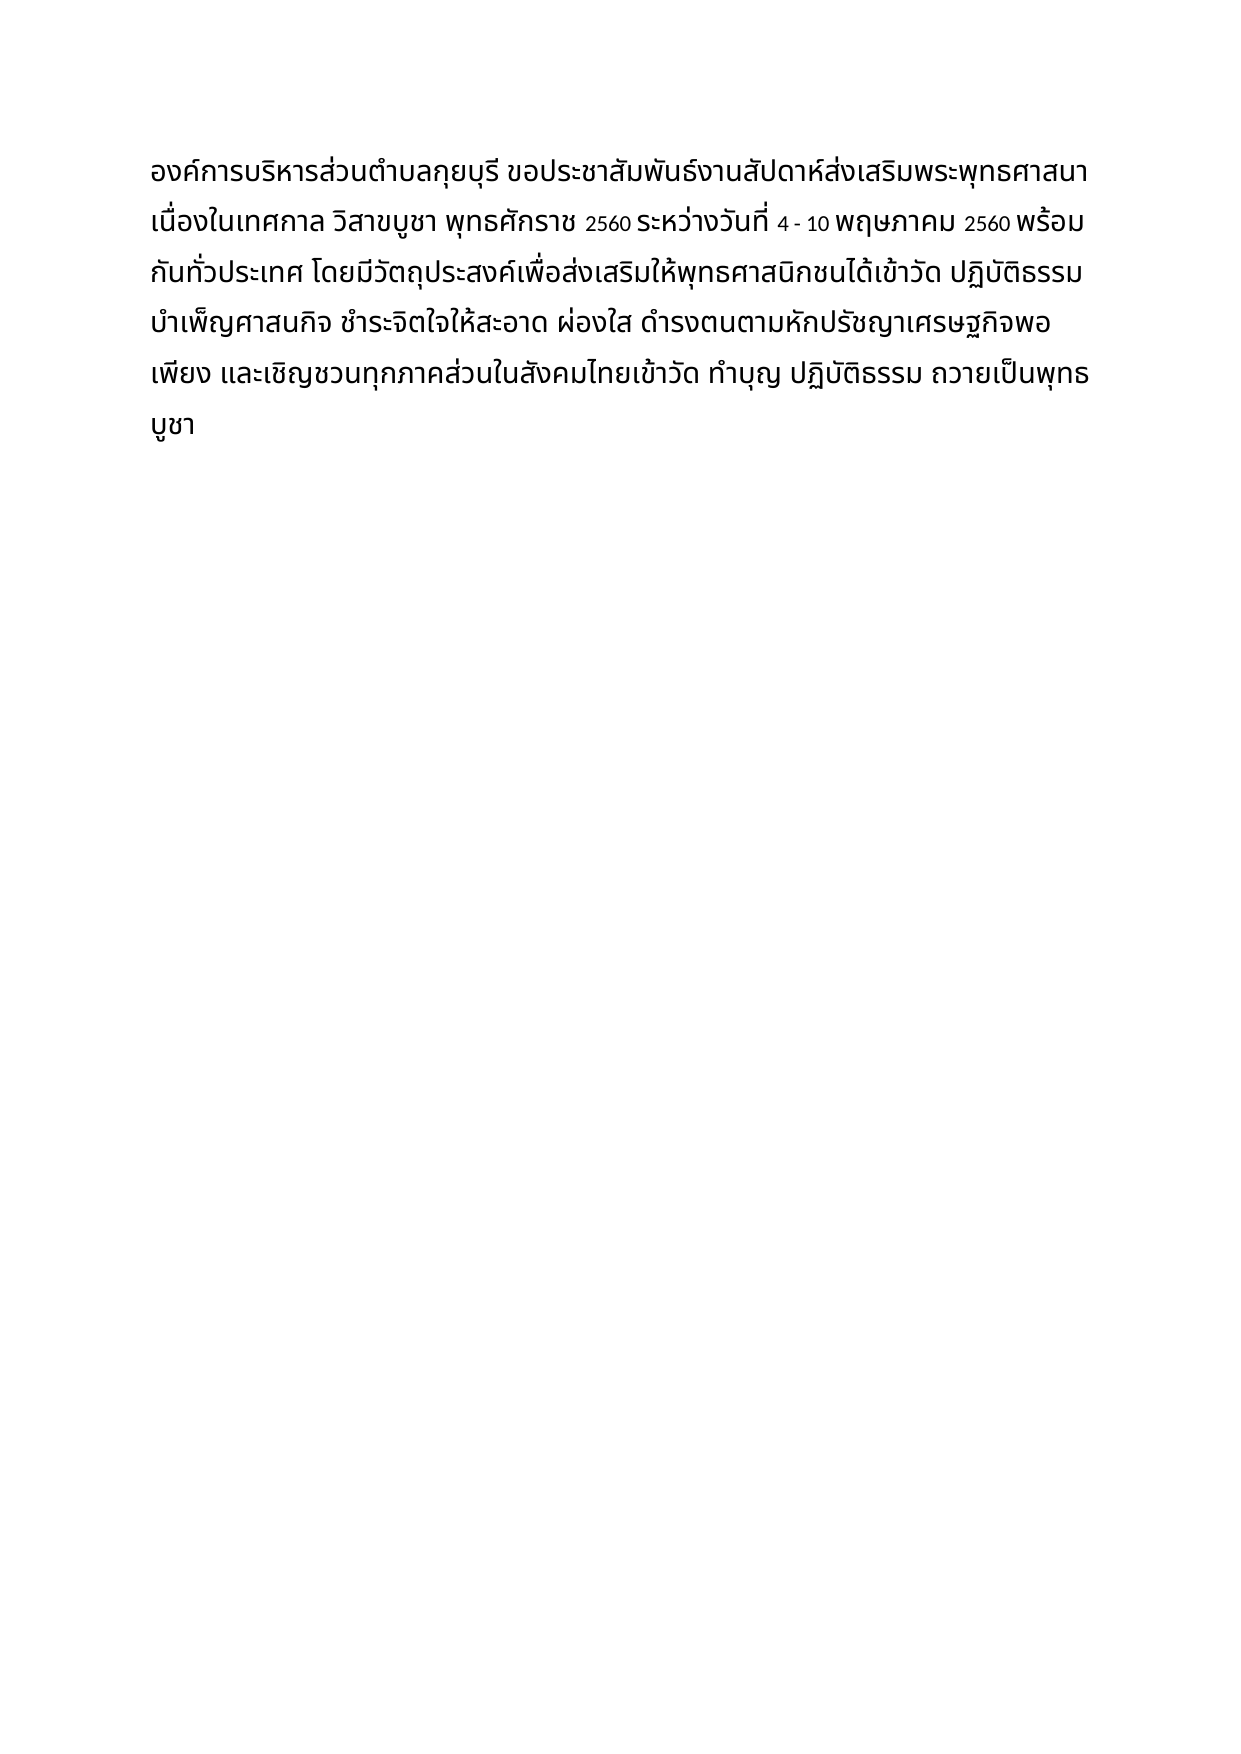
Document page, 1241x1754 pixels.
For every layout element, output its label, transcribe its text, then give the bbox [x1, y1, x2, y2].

text องค์การบริหารส่วนตำบลกุยบุรี ขอประชาสัมพันธ์งานสัปดาห์ส่งเสริมพระพุทธศาสนา เนื่องในเทศกาล วิสาขบูชา พุทธศักราช 2560 ระหว่างวันที่ 4 - 10 พฤษภาคม 2560 พร้อมกันทั่วประเทศ โดยมีวัตถุประสงค์เพื่อส่งเสริมให้พุทธศาสนิกชนได้เข้าวัด ปฏิบัติธรรม บำเพ็ญศาสนกิจ ชำระจิตใจให้สะอาด ผ่องใส ดำรงตนตามหักปรัชญาเศรษฐกิจพอเพียง และเชิญชวนทุกภาคส่วนในสังคมไทยเข้าวัด ทำบุญ ปฏิบัติธรรม ถวายเป็นพุทธบูชา [150, 150, 1090, 447]
